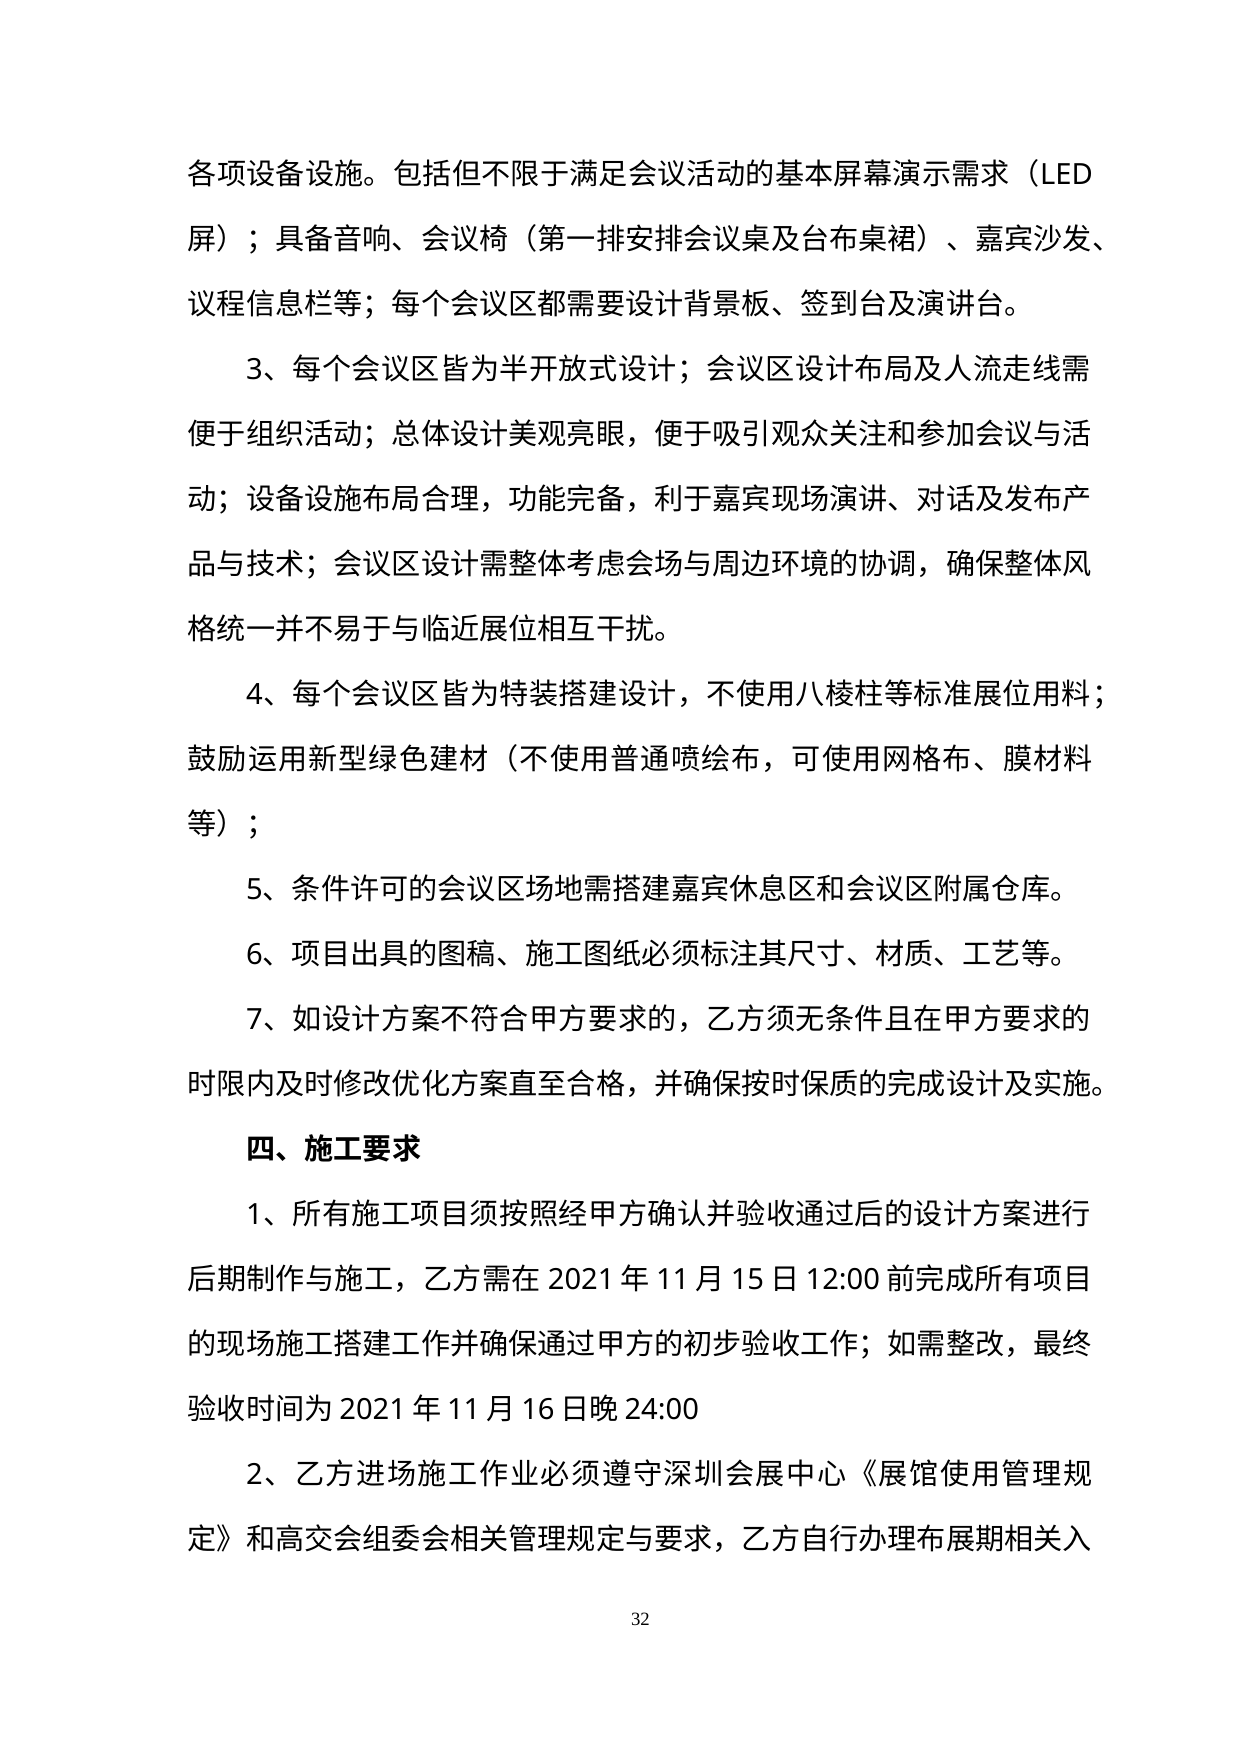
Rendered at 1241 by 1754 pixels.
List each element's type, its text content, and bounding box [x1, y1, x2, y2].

text 4、每个会议区皆为特装搭建设计，不使用八棱柱等标准展位用料；鼓励运用新型绿色建材（不使用普通喷绘布，可使用网格布、膜材料等）； [187, 659, 1093, 854]
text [187, 1439, 1093, 1569]
text 3、每个会议区皆为半开放式设计；会议区设计布局及人流走线需便于组织活动；总体设计美观亮眼，便于吸引观众关注和参加会议与活动；设备设施布局合理，功能完备，利于嘉宾现场演讲、对话及发布产品与技术；会议区设计需整体考虑会场与周边环境的协调，确保整体风格统一并不易于与临近展位相互干扰。 [187, 334, 1093, 659]
text 1、所有施工项目须按照经甲方确认并验收通过后的设计方案进行后期制作与施工，乙方需在2021年11月15日12:00前完成所有项目的现场施工搭建工作并确保通过甲方的初步验收工作；如需整改，最终验收时间为2021年11月16日晚24:00 [187, 1179, 1093, 1439]
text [187, 139, 1093, 334]
text 四、施工要求 [187, 1114, 1093, 1179]
text 5、条件许可的会议区场地需搭建嘉宾休息区和会议区附属仓库。 [187, 854, 1093, 919]
text 6、项目出具的图稿、施工图纸必须标注其尺寸、材质、工艺等。 [187, 919, 1093, 984]
text 7、如设计方案不符合甲方要求的，乙方须无条件且在甲方要求的时限内及时修改优化方案直至合格，并确保按时保质的完成设计及实施。 [187, 984, 1093, 1114]
